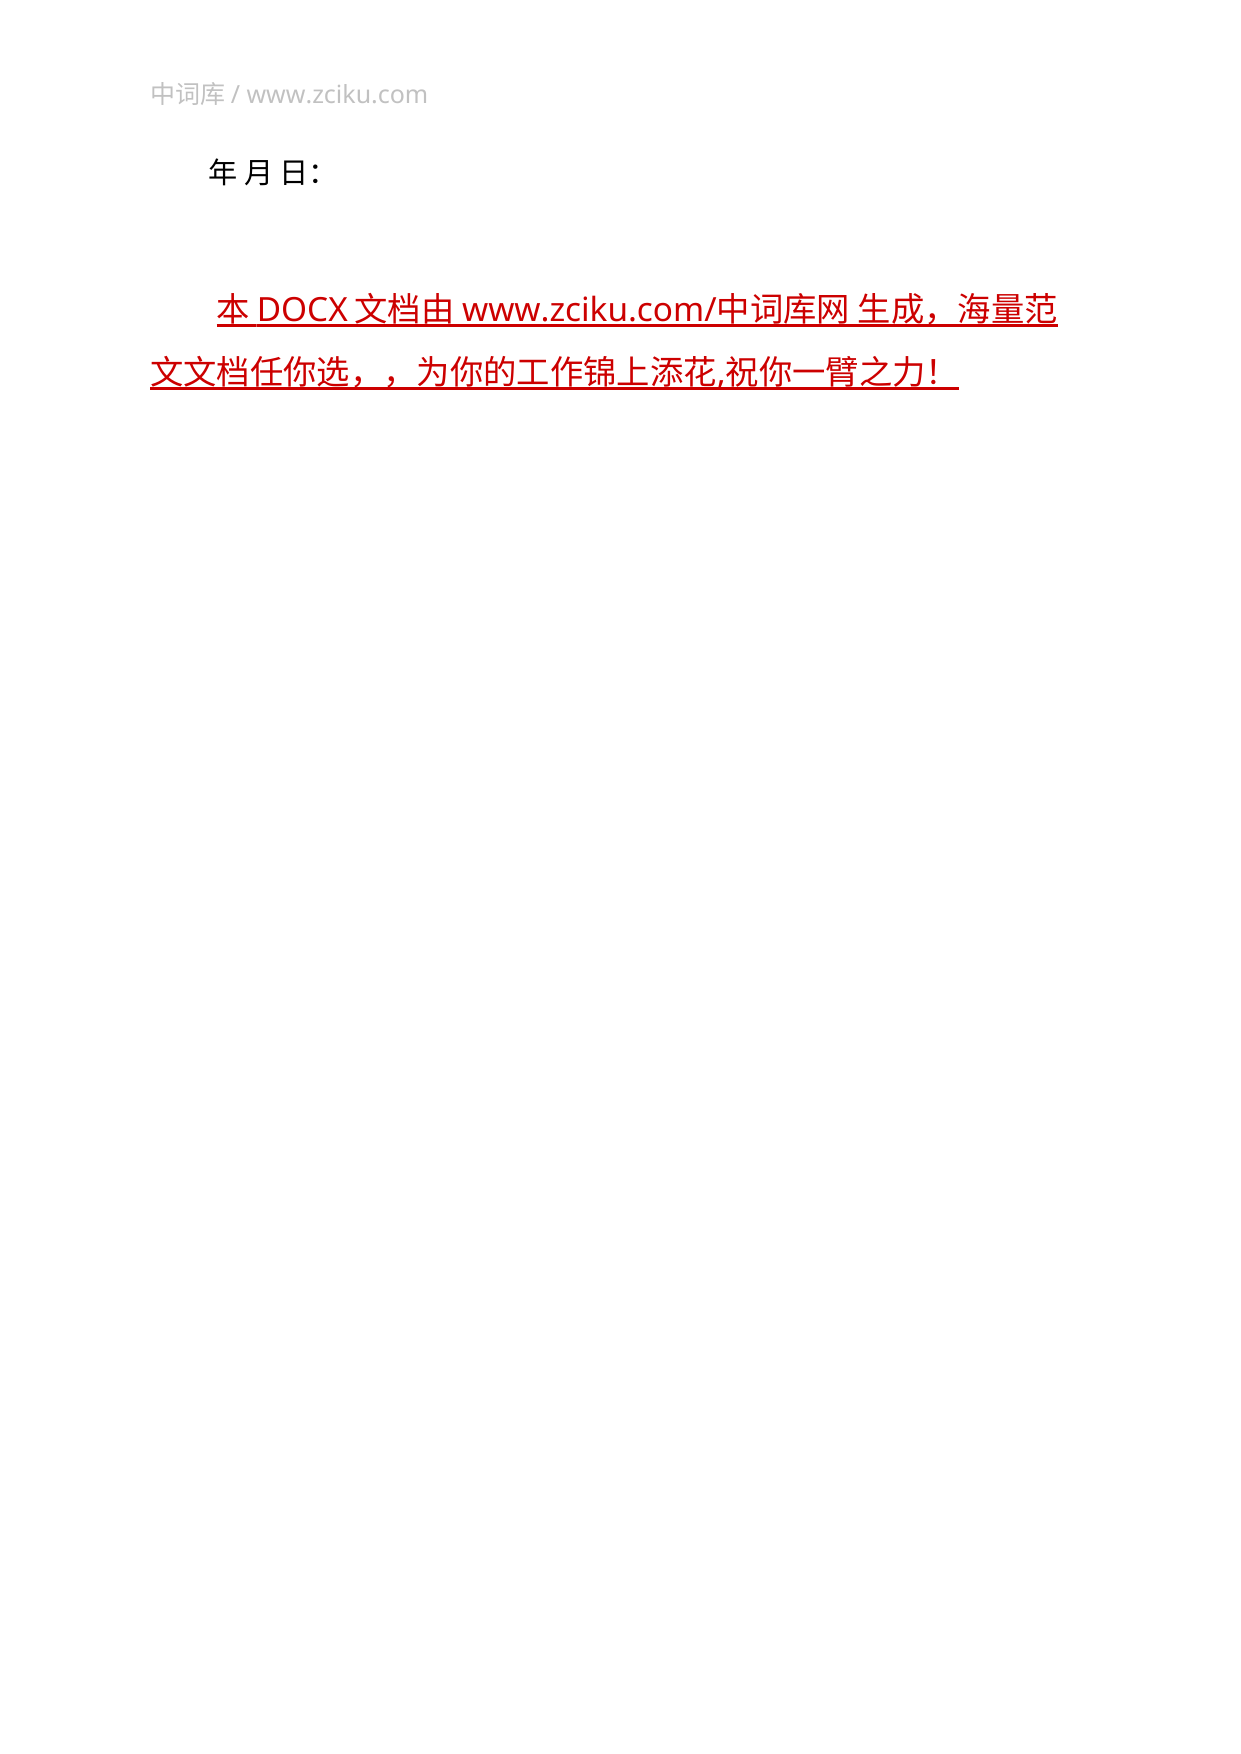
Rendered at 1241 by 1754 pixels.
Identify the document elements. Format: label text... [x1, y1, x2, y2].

text 本DOCX文档由 www.zciku.com/中词库网 生成，海量范文文档任你选，，为你的工作锦上添花,祝你一臂之力！ [150, 283, 1090, 394]
text 年 月 日： [150, 150, 1090, 192]
